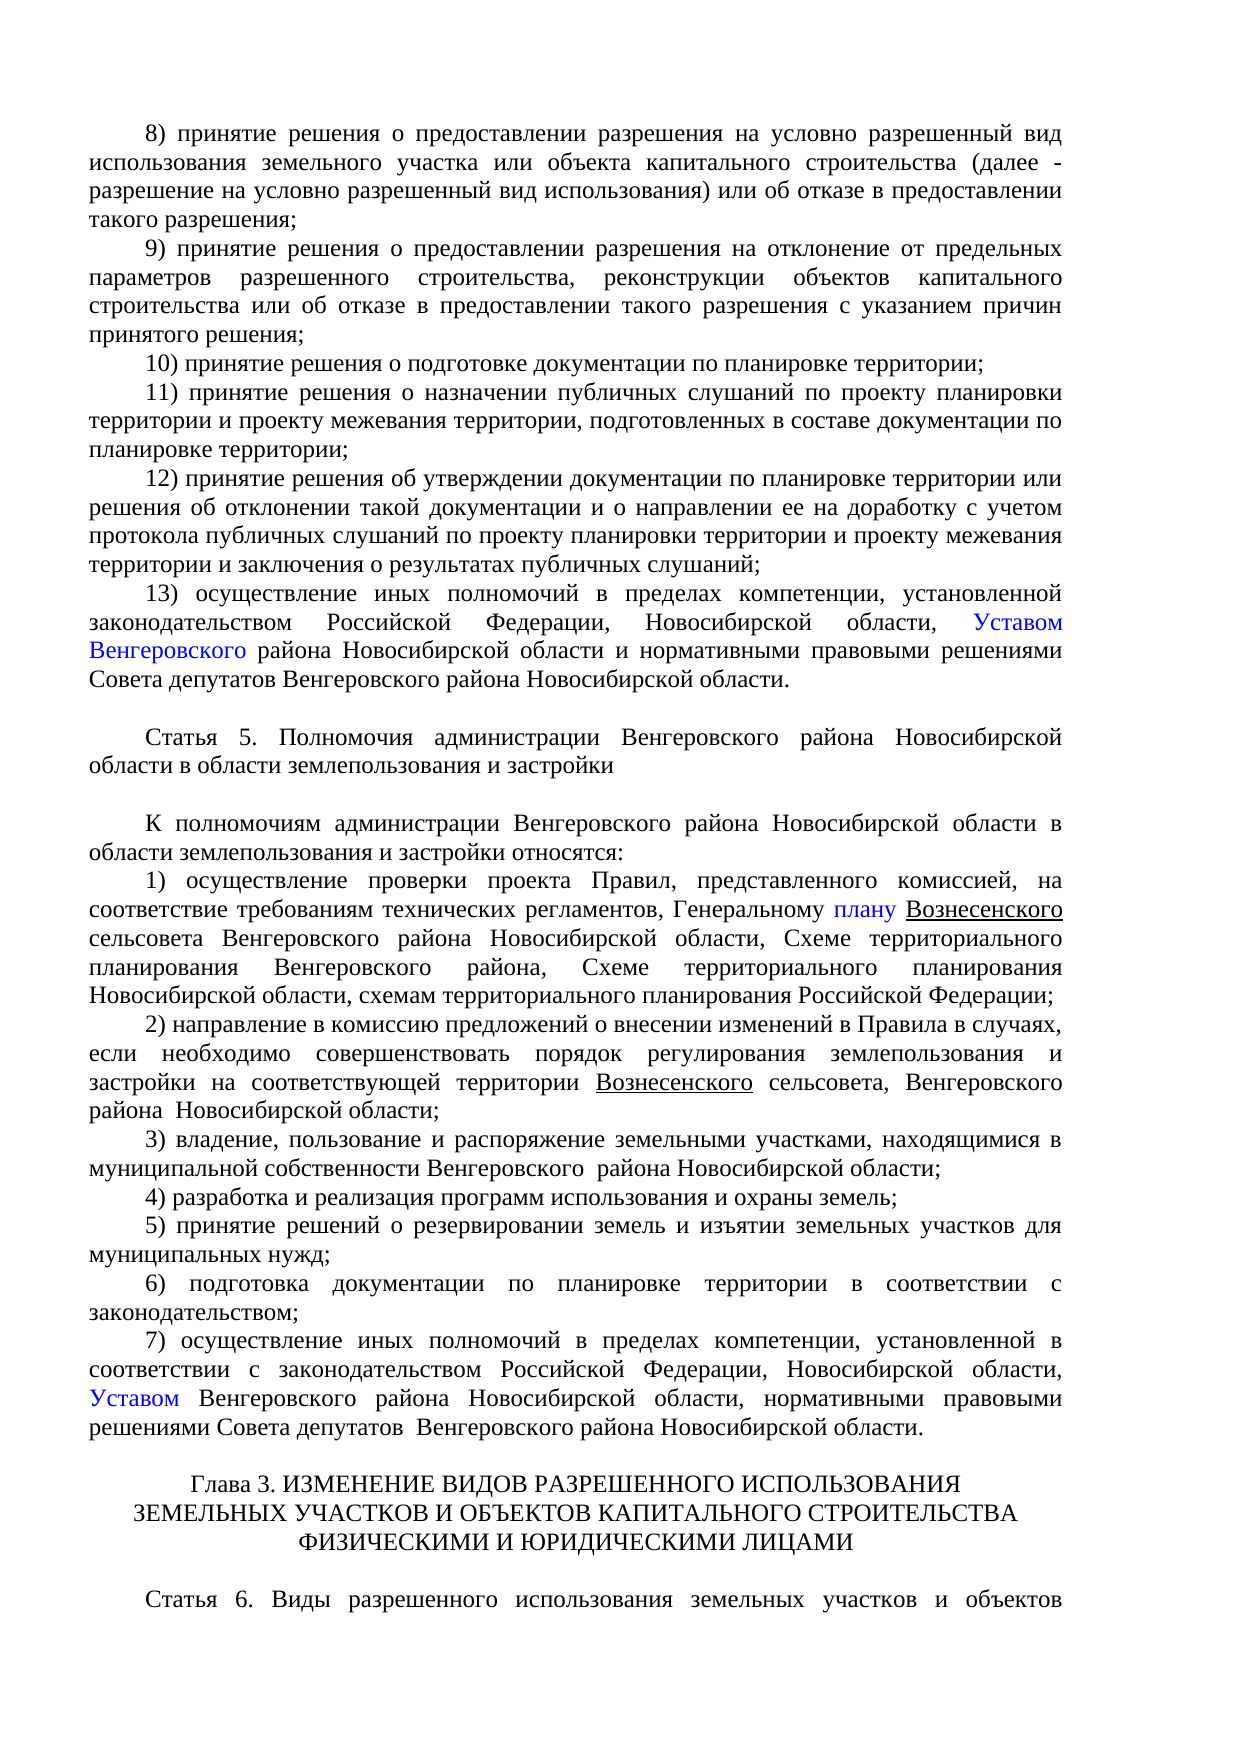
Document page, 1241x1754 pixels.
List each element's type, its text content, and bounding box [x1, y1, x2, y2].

text 6) подготовка документации по планировке территории в соответствии с законодательством; [89, 1268, 1063, 1326]
text 13) осуществление иных полномочий в пределах компетенции, установленной законодательством Российской Федерации, Новосибирской области, Уставом Венгеровского района Новосибирской области и нормативными правовыми решениями Совета депутатов Венгеровского района Новосибирской области. [89, 578, 1063, 693]
text 7) осуществление иных полномочий в пределах компетенции, установленной в соответствии с законодательством Российской Федерации, Новосибирской области, Уставом Венгеровского района Новосибирской области, нормативными правовыми решениями Совета депутатов Венгеровского района Новосибирской области. [89, 1326, 1063, 1441]
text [89, 1584, 1063, 1613]
text 4) разработка и реализация программ использования и охраны земель; [89, 1182, 1063, 1211]
text Статья 5. Полномочия администрации Венгеровского района Новосибирской области в области землепользования и застройки [89, 722, 1063, 779]
text 9) принятие решения о предоставлении разрешения на отклонение от предельных параметров разрешенного строительства, реконструкции объектов капитального строительства или об отказе в предоставлении такого разрешения с указанием причин принятого решения; [89, 233, 1063, 348]
text 12) принятие решения об утверждении документации по планировке территории или решения об отклонении такой документации и о направлении ее на доработку с учетом протокола публичных слушаний по проекту планировки территории и проекту межевания территории и заключения о результатах публичных слушаний; [89, 463, 1063, 578]
text 8) принятие решения о предоставлении разрешения на условно разрешенный вид использования земельного участка или объекта капитального строительства (далее - разрешение на условно разрешенный вид использования) или об отказе в предоставлении такого разрешения; [89, 118, 1063, 233]
text 2) направление в комиссию предложений о внесении изменений в Правила в случаях, если необходимо совершенствовать порядок регулирования землепользования и застройки на соответствующей территории Вознесенского сельсовета, Венгеровского района Новосибирской области; [89, 1009, 1063, 1124]
text 11) принятие решения о назначении публичных слушаний по проекту планировки территории и проекту межевания территории, подготовленных в составе документации по планировке территории; [89, 377, 1063, 463]
text 1) осуществление проверки проекта Правил, представленного комиссией, на соответствие требованиям технических регламентов, Генеральному плану Вознесенского сельсовета Венгеровского района Новосибирской области, Схеме территориального планирования Венгеровского района, Схеме территориального планирования Новосибирской области, схемам территориального планирования Российской Федерации; [89, 866, 1063, 1009]
text 5) принятие решений о резервировании земель и изъятии земельных участков для муниципальных нужд; [89, 1211, 1063, 1268]
text 10) принятие решения о подготовке документации по планировке территории; [89, 348, 1063, 377]
text ЗЕМЕЛЬНЫХ УЧАСТКОВ И ОБЪЕКТОВ КАПИТАЛЬНОГО СТРОИТЕЛЬСТВА [89, 1498, 1063, 1527]
text Глава 3. ИЗМЕНЕНИЕ ВИДОВ РАЗРЕШЕННОГО ИСПОЛЬЗОВАНИЯ [89, 1469, 1063, 1498]
text 3) владение, пользование и распоряжение земельными участками, находящимися в муниципальной собственности Венгеровского района Новосибирской области; [89, 1124, 1063, 1182]
text К полномочиям администрации Венгеровского района Новосибирской области в области землепользования и застройки относятся: [89, 808, 1063, 866]
text ФИЗИЧЕСКИМИ И ЮРИДИЧЕСКИМИ ЛИЦАМИ [89, 1527, 1063, 1556]
